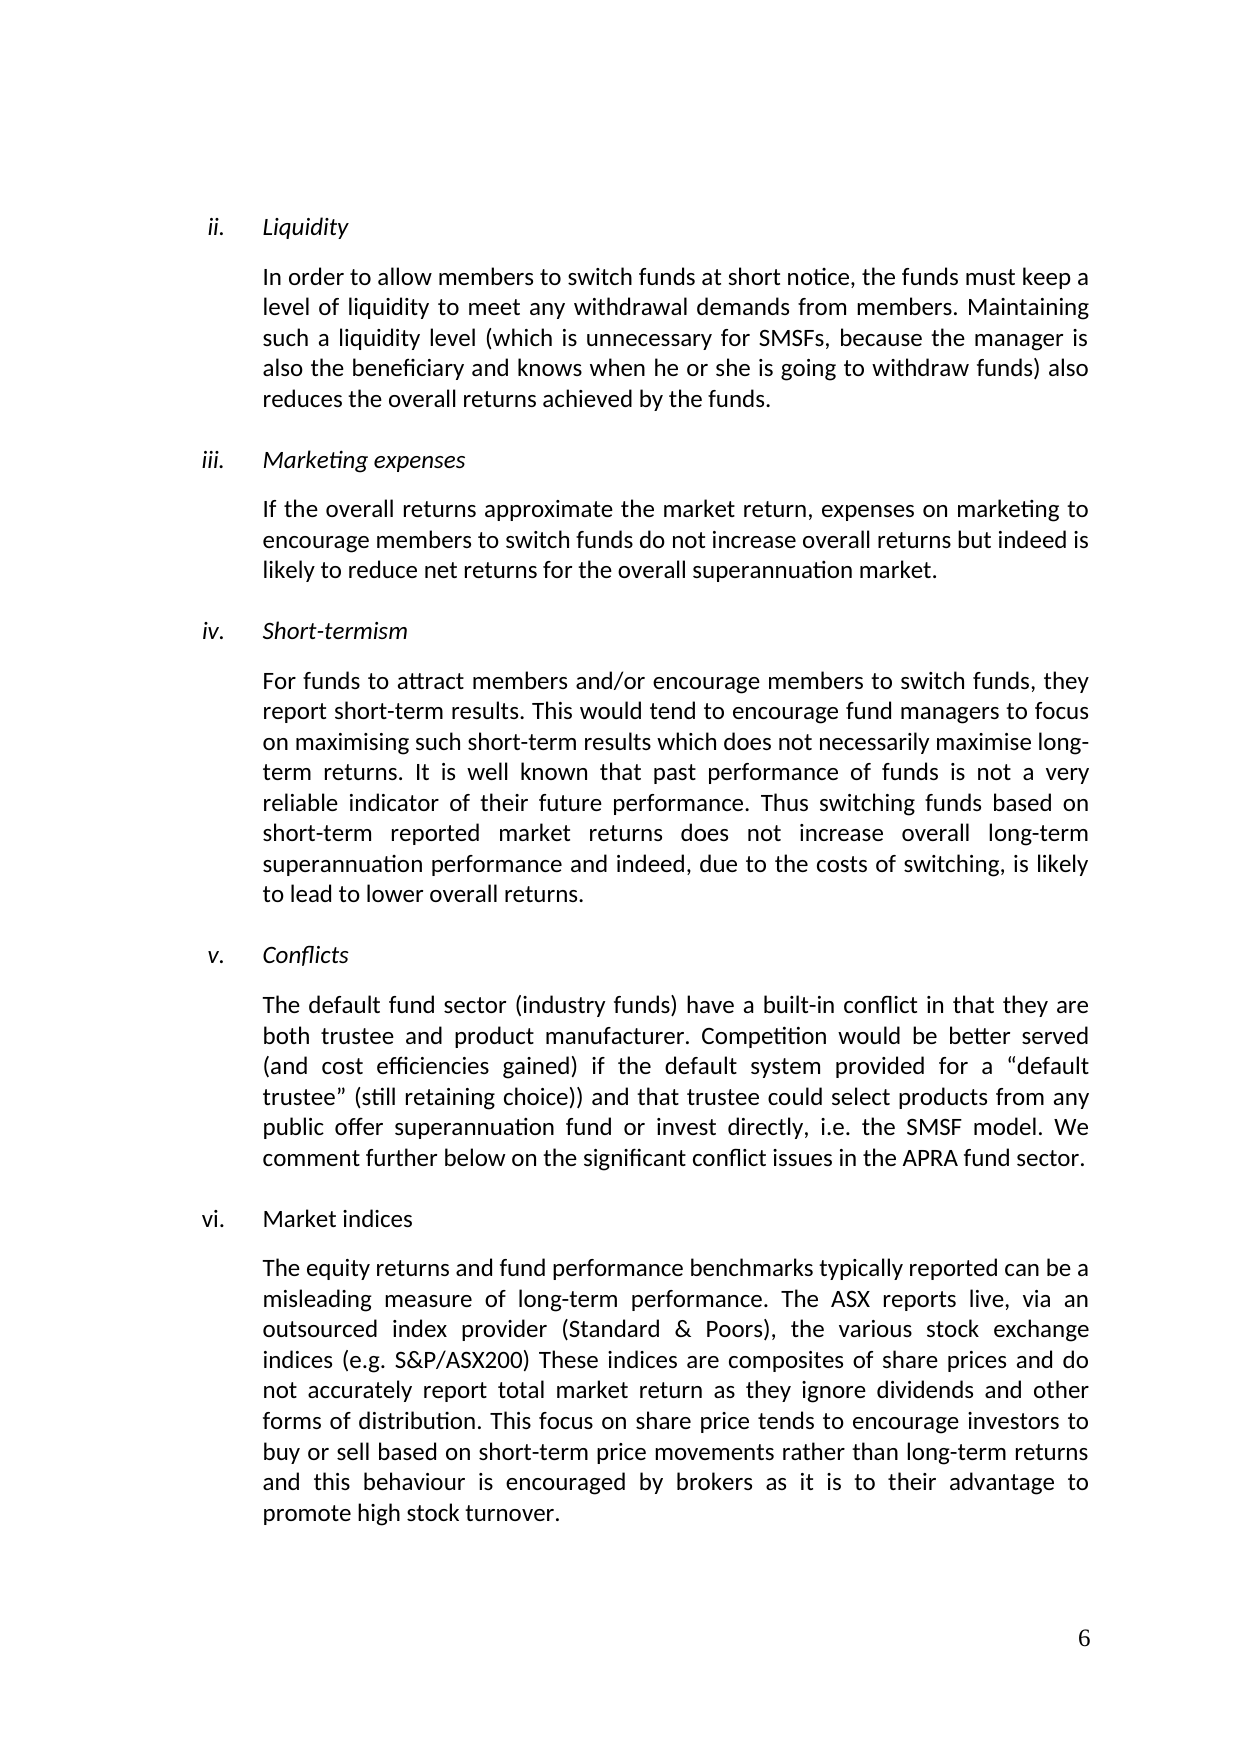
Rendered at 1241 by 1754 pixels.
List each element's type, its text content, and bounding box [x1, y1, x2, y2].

text In order to allow members to switch funds at short notice, the funds must keep a level of liquidity to meet any withdrawal demands from members. Maintaining such a liquidity level (which is unnecessary for SMSFs, because the manager is also the beneficiary and knows when he or she is going to withdraw funds) also reduces the overall returns achieved by the funds. [262, 261, 1090, 413]
list Market indices [225, 1203, 1090, 1233]
list Short-termism [225, 615, 1090, 646]
text If the overall returns approximate the market return, expenses on marketing to encourage members to switch funds do not increase overall returns but indeed is likely to reduce net returns for the overall superannuation market. [262, 493, 1090, 585]
text The default fund sector (industry funds) have a built-in conflict in that they are both trustee and product manufacturer. Competition would be better served (and cost efficiencies gained) if the default system provided for a “default trustee” (still retaining choice)) and that trustee could select products from any public offer superannuation fund or invest directly, i.e. the SMSF model. We comment further below on the significant conflict issues in the APRA fund sector. [262, 989, 1090, 1172]
list Marketing expenses [225, 444, 1090, 474]
list Conflicts [225, 940, 1090, 970]
text For funds to attract members and/or encourage members to switch funds, they report short-term results. This would tend to encourage fund managers to focus on maximising such short-term results which does not necessarily maximise long-term returns. It is well known that past performance of funds is not a very reliable indicator of their future performance. Thus switching funds based on short-term reported market returns does not increase overall long-term superannuation performance and indeed, due to the costs of switching, is likely to lead to lower overall returns. [262, 665, 1090, 909]
list Liquidity [225, 211, 1090, 242]
text The equity returns and fund performance benchmarks typically reported can be a misleading measure of long-term performance. The ASX reports live, via an outsourced index provider (Standard & Poors), the various stock exchange indices (e.g. S&P/ASX200) These indices are composites of share prices and do not accurately report total market return as they ignore dividends and other forms of distribution. This focus on share price tends to encourage investors to buy or sell based on short-term price movements rather than long-term returns and this behaviour is encouraged by brokers as it is to their advantage to promote high stock turnover. [262, 1252, 1090, 1527]
